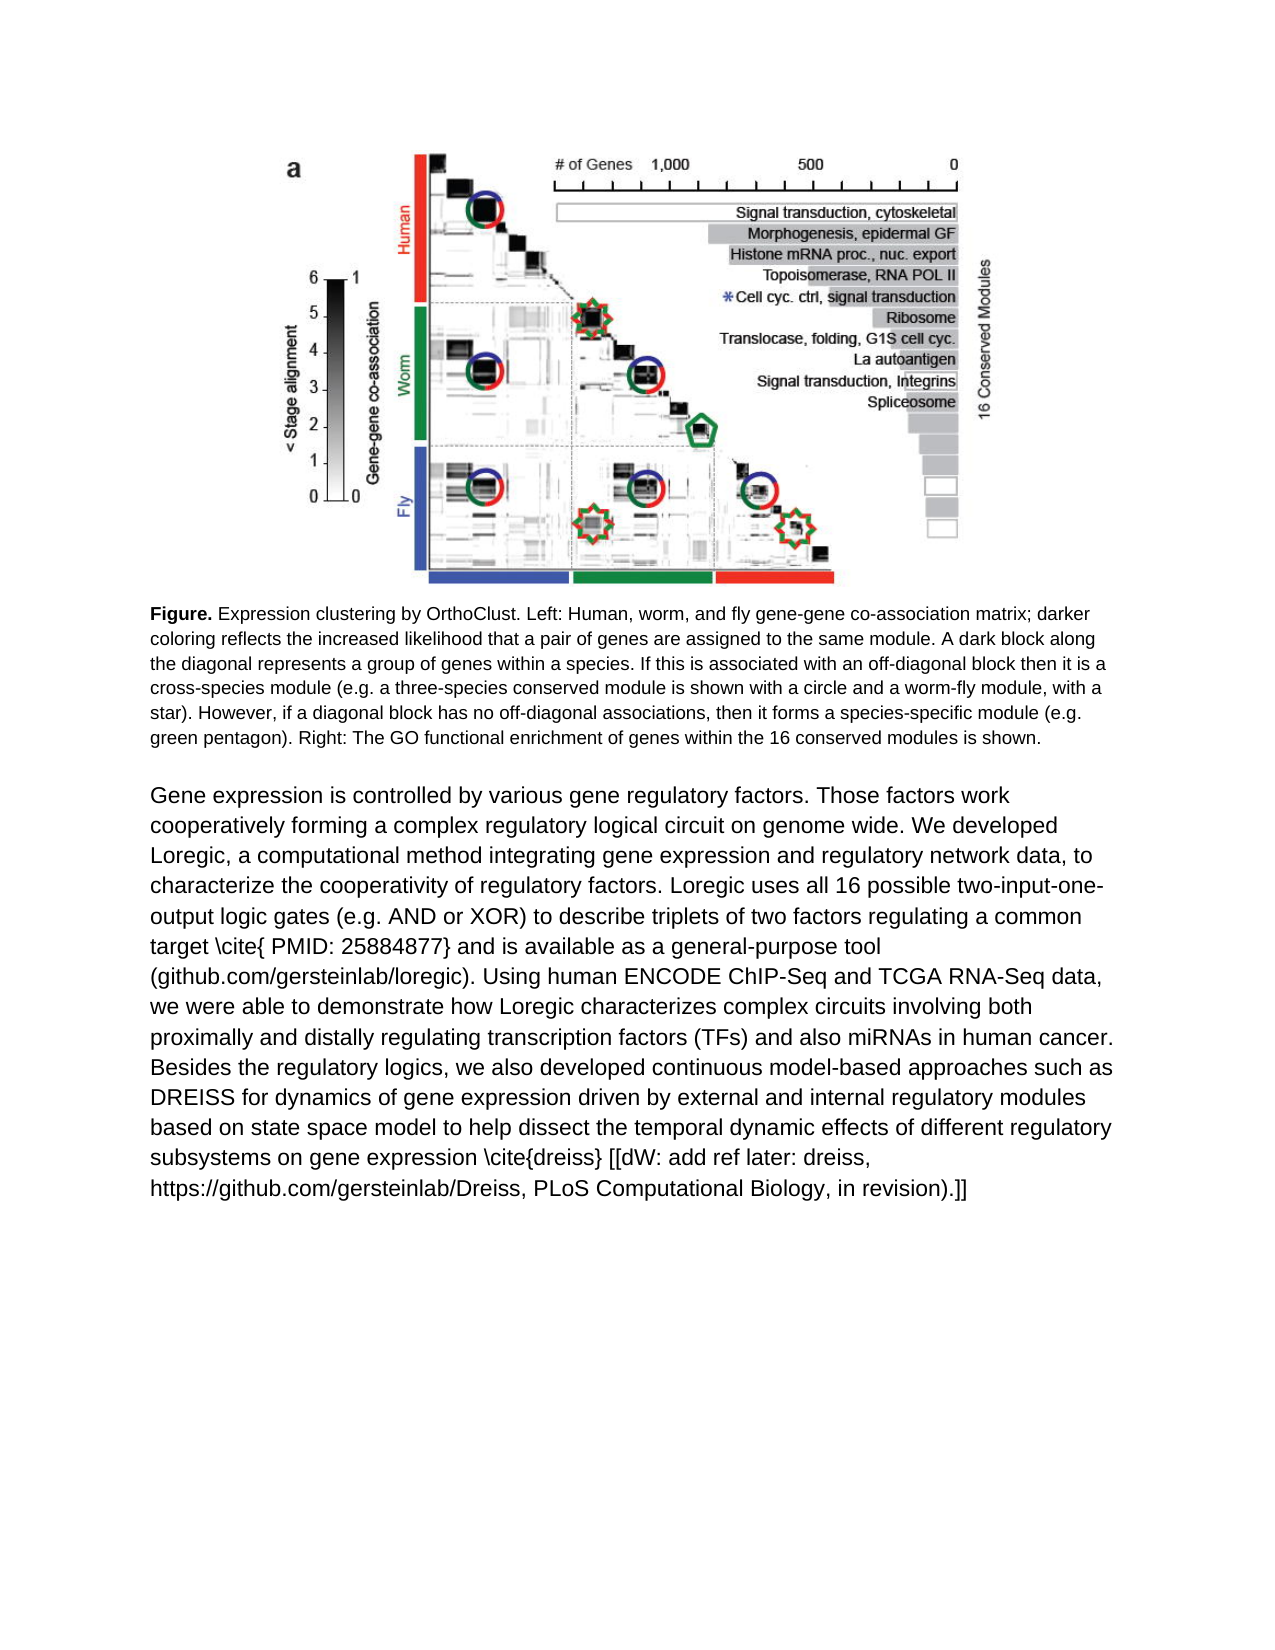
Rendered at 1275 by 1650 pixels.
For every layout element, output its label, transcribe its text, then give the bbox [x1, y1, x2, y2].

text Figure. Expression clustering by OrthoClust. Left: Human, worm, and fly gene-gene co-association matrix; darker coloring reflects the increased likelihood that a pair of genes are assigned to the same module. A dark block along the diagonal represents a group of genes within a species. If this is associated with an off-diagonal block then it is a cross-species module (e.g. a three-species conserved module is shown with a circle and a worm-fly module, with a star). However, if a diagonal block has no off-diagonal associations, then it forms a species-specific module (e.g. green pentagon). Right: The GO functional enrichment of genes within the 16 conserved modules is shown. [150, 603, 1125, 748]
picture [271, 150, 1004, 598]
text Gene expression is controlled by various gene regulatory factors. Those factors work cooperatively forming a complex regulatory logical circuit on genome wide. We developed Loregic, a computational method integrating gene expression and regulatory network data, to characterize the cooperativity of regulatory factors. Loregic uses all 16 possible two-input-one-output logic gates (e.g. AND or XOR) to describe triplets of two factors regulating a common target \cite{ PMID: 25884877} and is available as a general-purpose tool (github.com/gersteinlab/loregic). Using human ENCODE ChIP-Seq and TCGA RNA-Seq data, we were able to demonstrate how Loregic characterizes complex circuits involving both proximally and distally regulating transcription factors (TFs) and also miRNAs in human cancer. Besides the regulatory logics, we also developed continuous model-based approaches such as DREISS for dynamics of gene expression driven by external and internal regulatory modules based on state space model to help dissect the temporal dynamic effects of different regulatory subsystems on gene expression \cite{dreiss} [[dW: add ref later: dreiss, https://github.com/gersteinlab/Dreiss, PLoS Computational Biology, in revision).]] [150, 782, 1125, 1201]
